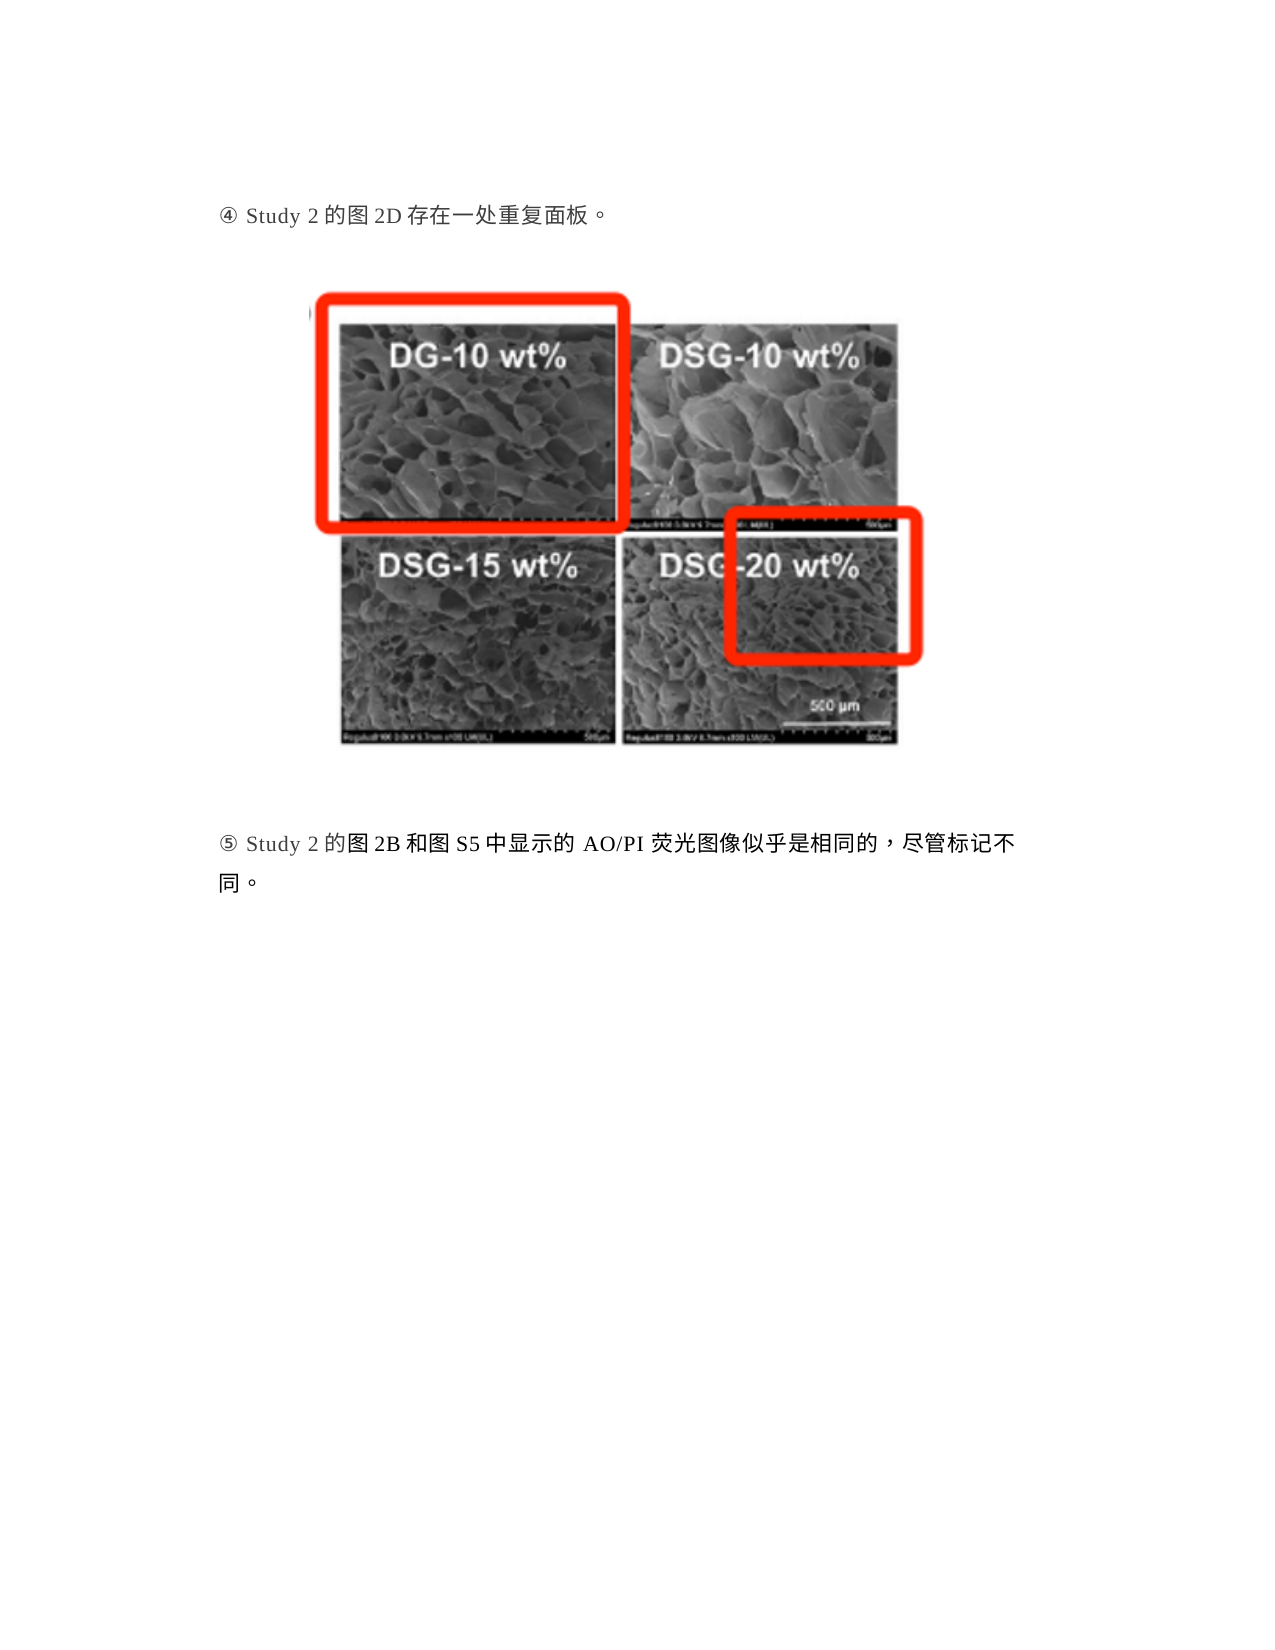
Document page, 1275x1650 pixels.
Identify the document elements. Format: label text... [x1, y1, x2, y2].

picture [309, 270, 966, 778]
text ④ Study 2的图2D存在一处重复面板。 [219, 190, 1056, 270]
text ⑤ Study 2的图2B和图S5中显示的 AO/PI 荧光图像似乎是相同的，尽管标记不同。 [219, 818, 1056, 898]
